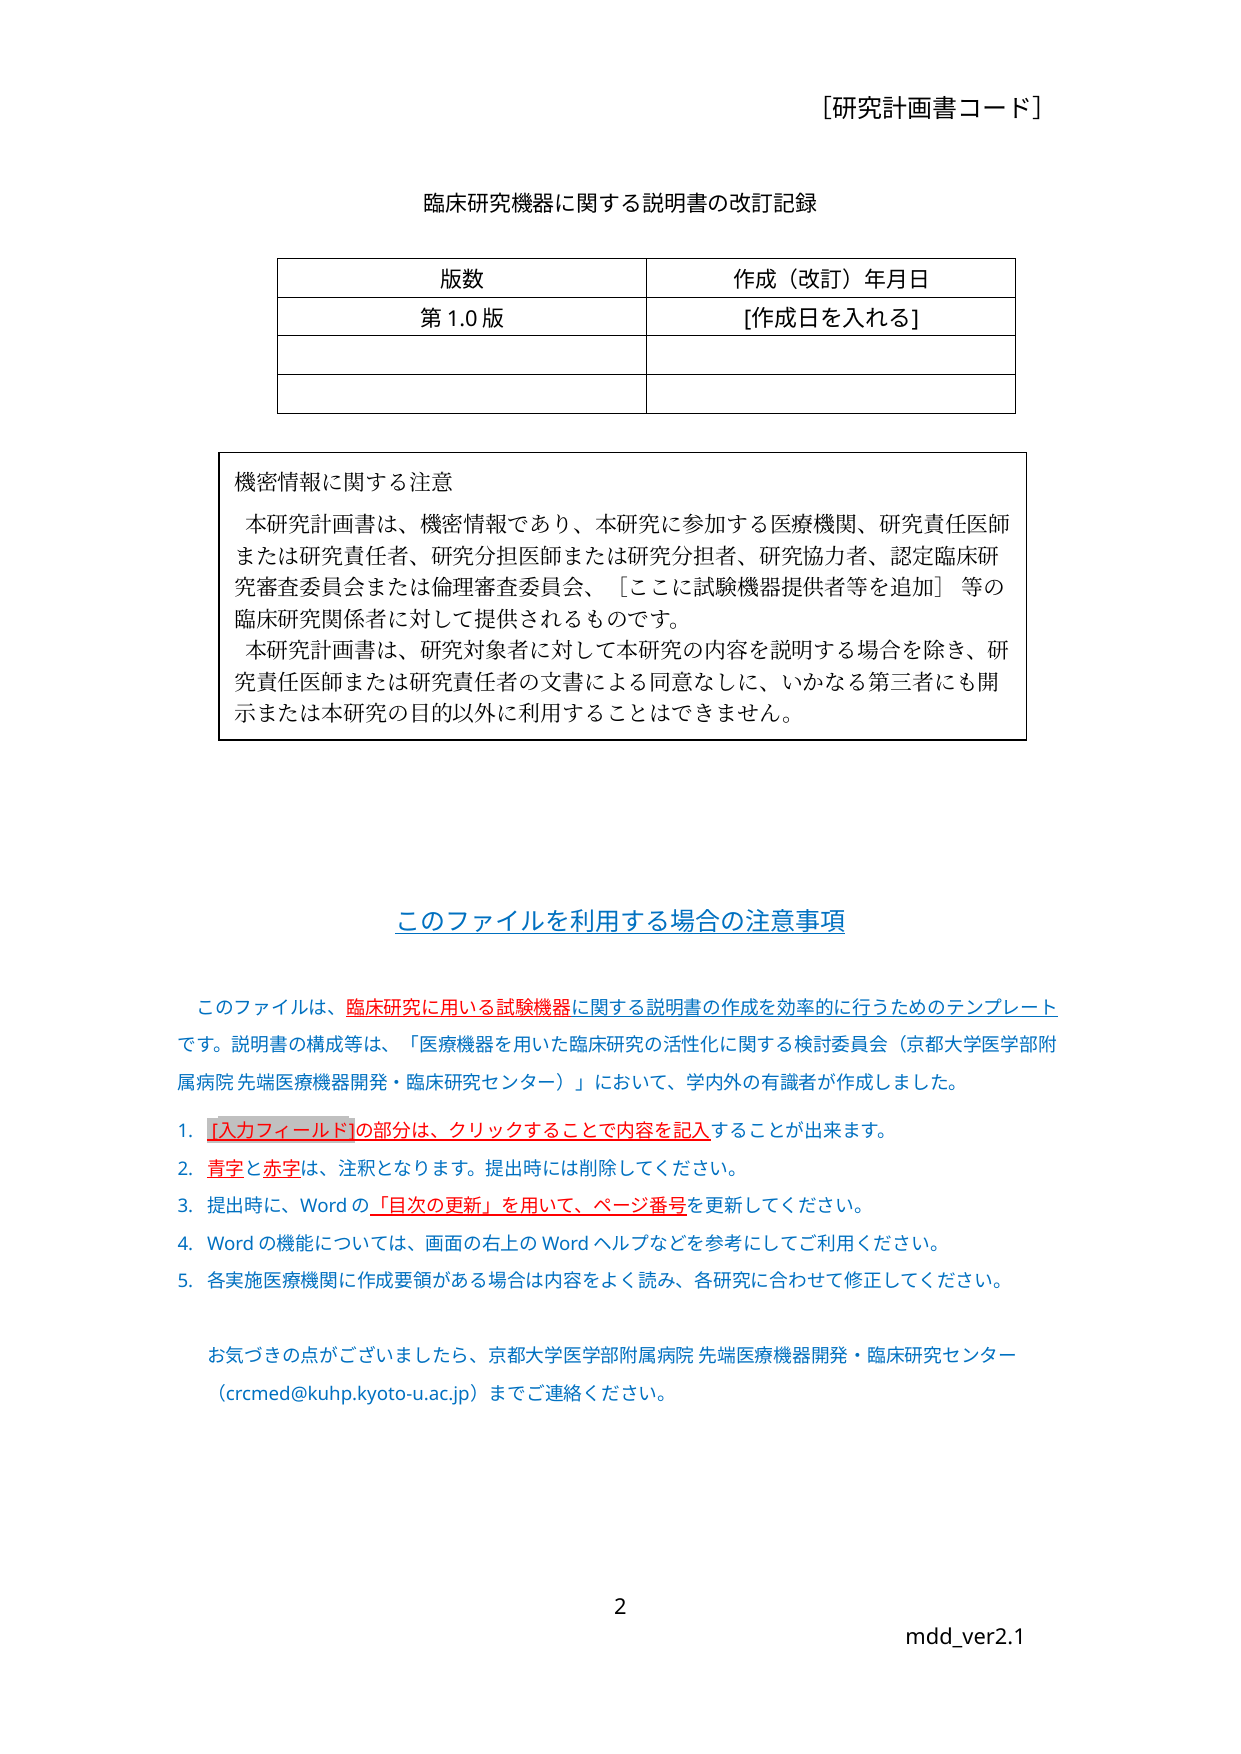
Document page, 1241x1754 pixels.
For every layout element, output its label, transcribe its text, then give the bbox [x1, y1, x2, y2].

list [入力フィールド]の部分は、クリックすることで内容を記入することが出来ます。 [177, 1111, 1063, 1148]
table_header 作成（改訂）年月日 [647, 259, 1015, 297]
text お気づきの点がございましたら、京都大学医学部附属病院 先端医療機器開発・臨床研究センター（crcmed@kuhp.kyoto-u.ac.jp）までご連絡ください。 [207, 1336, 1063, 1411]
table_cell [647, 336, 1015, 374]
table_cell [278, 336, 646, 374]
table_header 版数 [278, 259, 646, 297]
list 青字と赤字は、注釈となります。提出時には削除してください。 [177, 1148, 1063, 1186]
text 臨床研究機器に関する説明書の改訂記録 [177, 183, 1063, 221]
table_cell [647, 298, 1015, 335]
text このファイルを利用する場合の注意事項 [177, 901, 1063, 938]
table_cell [647, 375, 1015, 412]
table_cell [278, 375, 646, 412]
table_cell 第1.0版 [278, 298, 646, 335]
list Wordの機能については、画面の右上のWordヘルプなどを参考にしてご利用ください。 [177, 1223, 1063, 1261]
list 提出時に、Wordの「目次の更新」を用いて、ページ番号を更新してください。 [177, 1186, 1063, 1223]
list 各実施医療機関に作成要領がある場合は内容をよく読み、各研究に合わせて修正してください。 [177, 1261, 1063, 1298]
text このファイルは、臨床研究に用いる試験機器に関する説明書の作成を効率的に行うためのテンプレートです。説明書の構成等は、「医療機器を用いた臨床研究の活性化に関する検討委員会（京都大学医学部附属病院 先端医療機器開発・臨床研究センター）」において、学内外の有識者が作成しました。 [177, 987, 1063, 1100]
